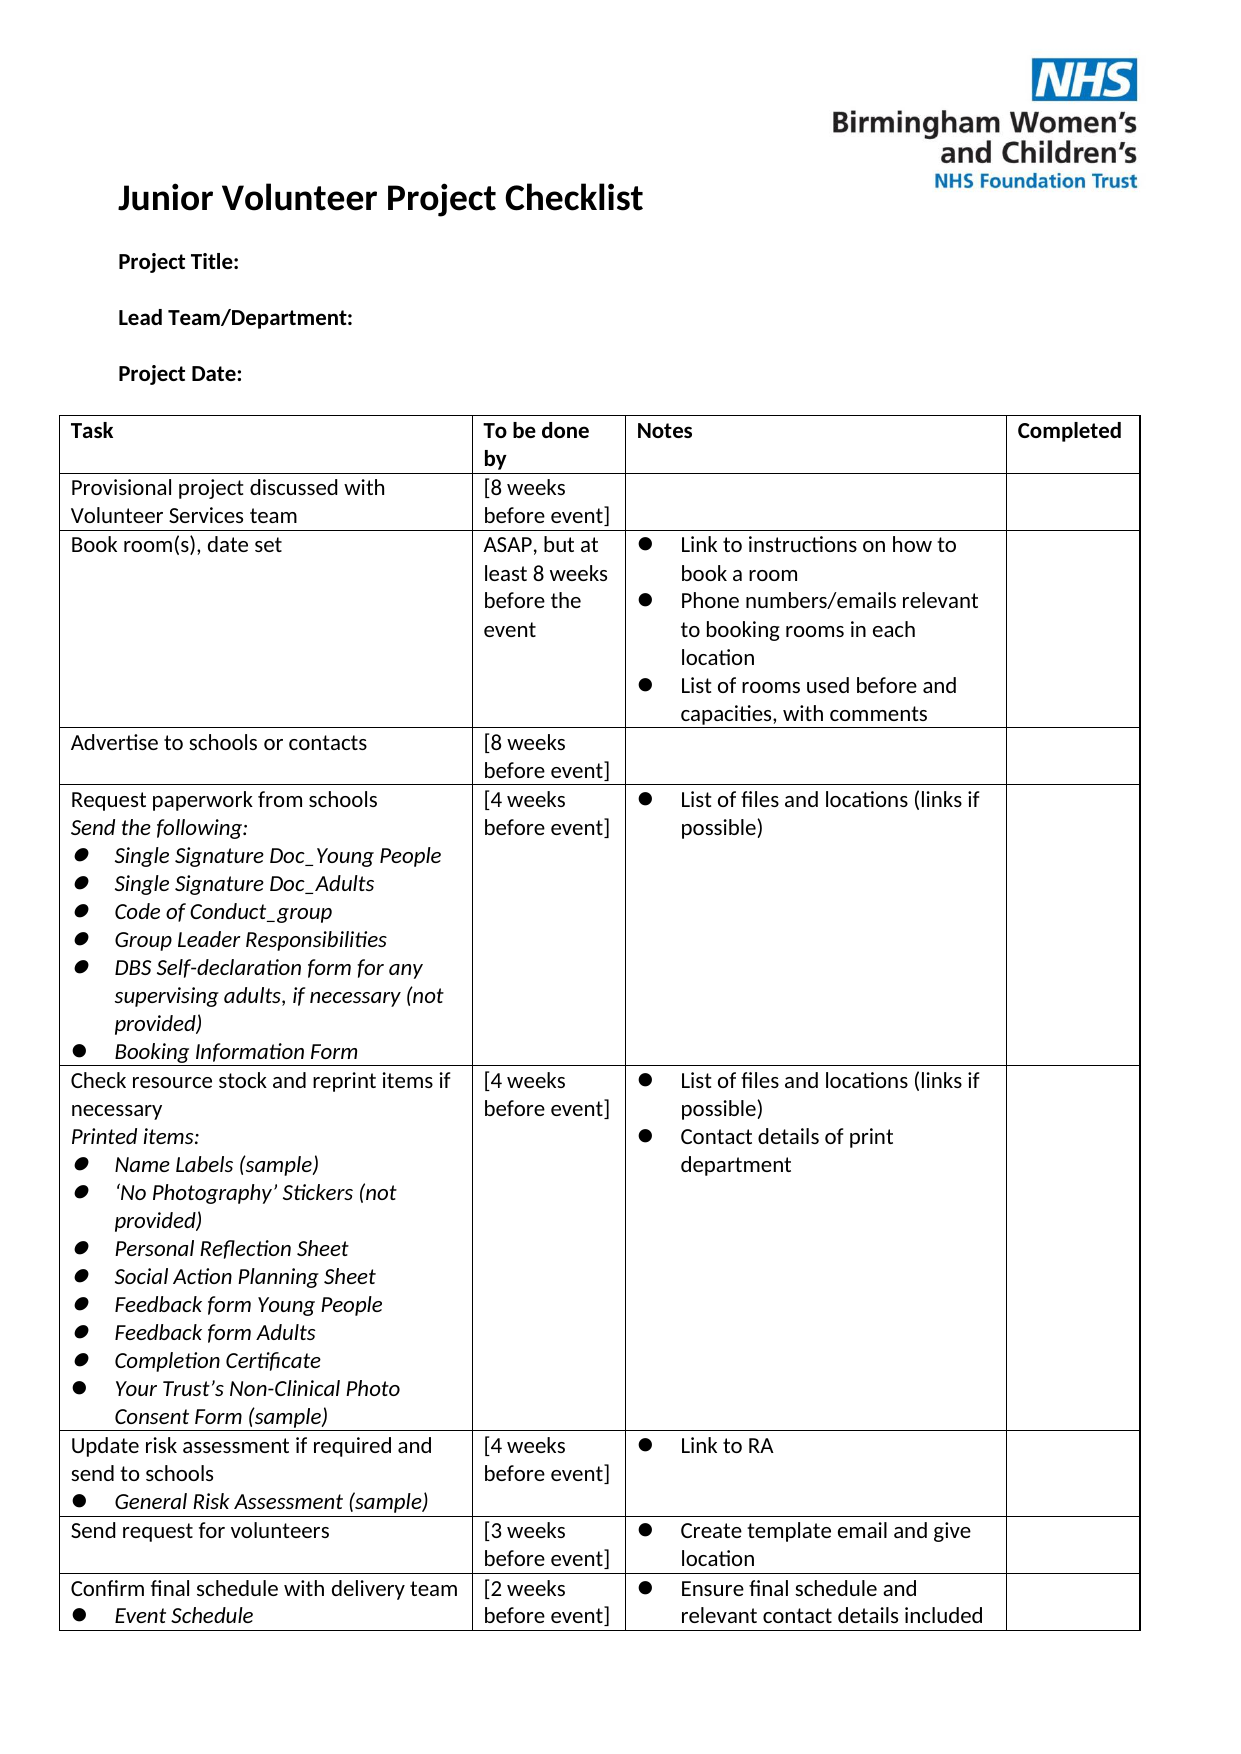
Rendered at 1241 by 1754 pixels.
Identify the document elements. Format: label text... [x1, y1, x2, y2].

table_cell List of files and locations (links if possible) [626, 785, 1006, 1065]
table_cell [626, 474, 1006, 529]
table_cell [4 weeks before event] [473, 785, 625, 1065]
table_cell [1007, 1066, 1139, 1430]
table_cell [4 weeks before event] [473, 1431, 625, 1516]
table_cell Update risk assessment if required and send to schools General Risk Assessment (sample) [60, 1431, 472, 1516]
table_cell [1007, 785, 1139, 1065]
table_cell List of files and locations (links if possible) Contact details of print department [626, 1066, 1006, 1430]
table_cell ASAP, but at least 8 weeks before the event [473, 531, 625, 727]
table_cell [8 weeks before event] [473, 728, 625, 784]
table_cell [1007, 531, 1139, 727]
table_header Task [60, 416, 472, 472]
table_cell [8 weeks before event] [473, 474, 625, 529]
table_cell [1007, 1517, 1139, 1573]
text Lead Team/Department: [118, 303, 1122, 331]
table_cell [1007, 1431, 1139, 1516]
picture [823, 16, 1176, 202]
table_header Completed [1007, 416, 1139, 472]
table_cell Provisional project discussed with Volunteer Services team [60, 474, 472, 529]
table_header Notes [626, 416, 1006, 472]
table_cell Check resource stock and reprint items if necessary Printed items: Name Labels (sample) ‘No Photography’ Stickers (not provided) Personal Reflection Sheet Social Action Planning Sheet Feedback form Young People Feedback form Adults Completion Certificate Your Trust’s Non-Clinical Photo Consent Form (sample) [60, 1066, 472, 1430]
table_cell Send request for volunteers [60, 1517, 472, 1573]
table_cell Link to RA [626, 1431, 1006, 1516]
table_cell [3 weeks before event] [473, 1517, 625, 1573]
text Project Date: [118, 359, 1122, 387]
table_cell Request paperwork from schools Send the following: Single Signature Doc_Young People Single Signature Doc_Adults Code of Conduct_group Group Leader Responsibilities DBS Self-declaration form for any supervising adults, if necessary (not provided) Booking Information Form [60, 785, 472, 1065]
table_cell [626, 728, 1006, 784]
table_cell Advertise to schools or contacts [60, 728, 472, 784]
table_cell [473, 1574, 625, 1630]
table_cell Link to instructions on how to book a room Phone numbers/emails relevant to booking rooms in each location List of rooms used before and capacities, with comments [626, 531, 1006, 727]
table_cell [1007, 728, 1139, 784]
table_cell [1007, 474, 1139, 529]
text Junior Volunteer Project Checklist [118, 174, 1122, 219]
text Project Title: [118, 247, 1122, 275]
table_cell [1007, 1574, 1139, 1630]
table_cell Book room(s), date set [60, 531, 472, 727]
table_header To be done by [473, 416, 625, 472]
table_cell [626, 1574, 1006, 1630]
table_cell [60, 1574, 472, 1630]
table_cell Create template email and give location [626, 1517, 1006, 1573]
table_cell [4 weeks before event] [473, 1066, 625, 1430]
